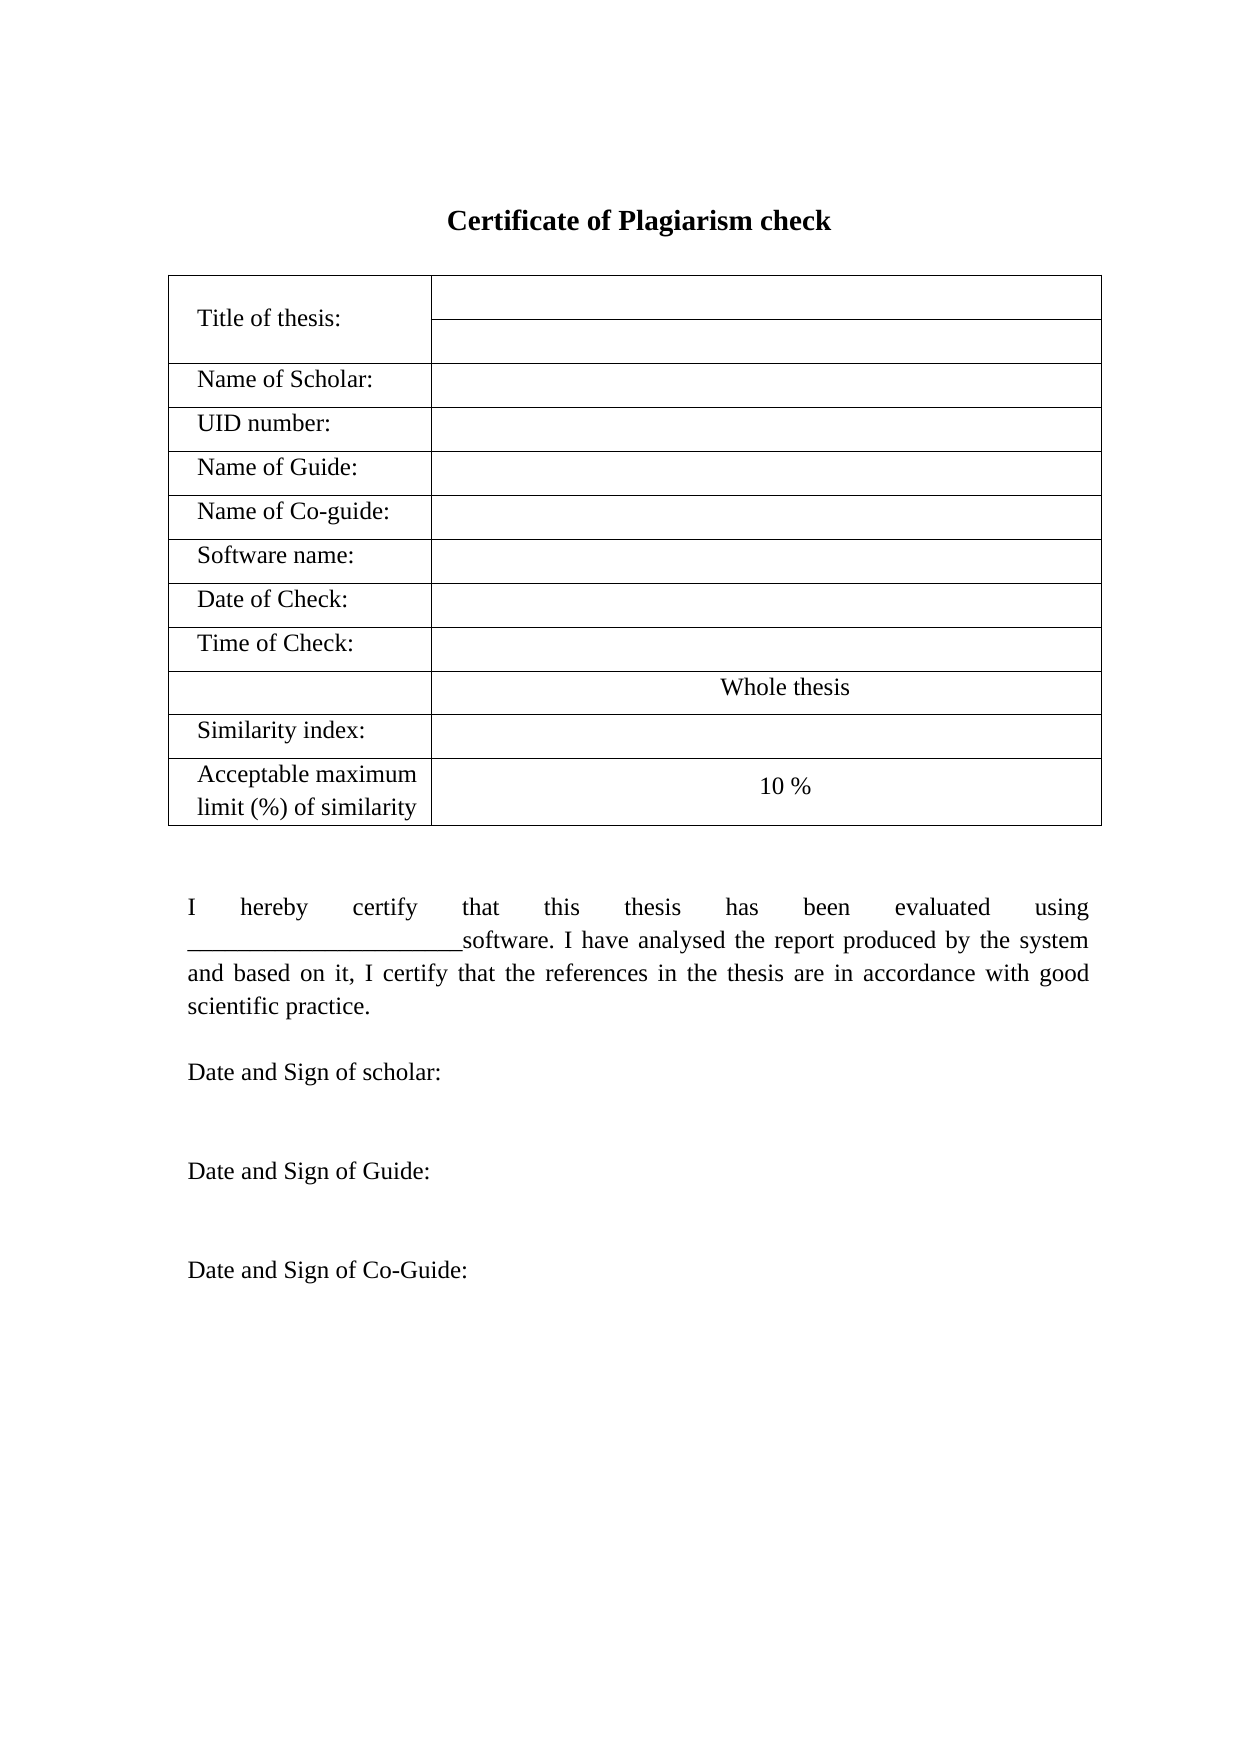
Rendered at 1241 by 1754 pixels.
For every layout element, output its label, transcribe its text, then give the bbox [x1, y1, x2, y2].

table_cell Name of Co-guide: [169, 496, 431, 539]
text Certificate of Plagiarism check [187, 203, 1090, 237]
table_cell [432, 408, 1101, 451]
table_cell [432, 364, 1101, 407]
table_cell [432, 452, 1101, 495]
table_cell Whole thesis [432, 672, 1101, 714]
table_cell Name of Guide: [169, 452, 431, 495]
table_cell [432, 715, 1101, 758]
table_cell Time of Check: [169, 628, 431, 671]
table_cell [432, 628, 1101, 671]
table_cell [432, 584, 1101, 627]
table_cell 10 % [432, 759, 1101, 825]
text Date and Sign of Guide: [187, 1156, 1090, 1185]
table_cell Name of Scholar: [169, 364, 431, 407]
table_cell Software name: [169, 540, 431, 583]
text I hereby certify that this thesis has been evaluated using ______________________software. I have analysed the report produced by the system and based on it, I certify that the references in the thesis are in accordance with good scientific practice. [187, 892, 1090, 1020]
table_cell Similarity index: [169, 715, 431, 758]
table_cell Acceptable maximum limit (%) of similarity [169, 759, 431, 825]
table_header [432, 276, 1101, 319]
table_header Title of thesis: [169, 276, 431, 363]
text Date and Sign of Co-Guide: [187, 1255, 1090, 1284]
table_cell Date of Check: [169, 584, 431, 627]
table_cell [432, 320, 1101, 363]
table_cell [432, 496, 1101, 539]
text Date and Sign of scholar: [187, 1057, 1090, 1086]
table_cell [432, 540, 1101, 583]
table_cell [169, 672, 431, 714]
table_cell UID number: [169, 408, 431, 451]
